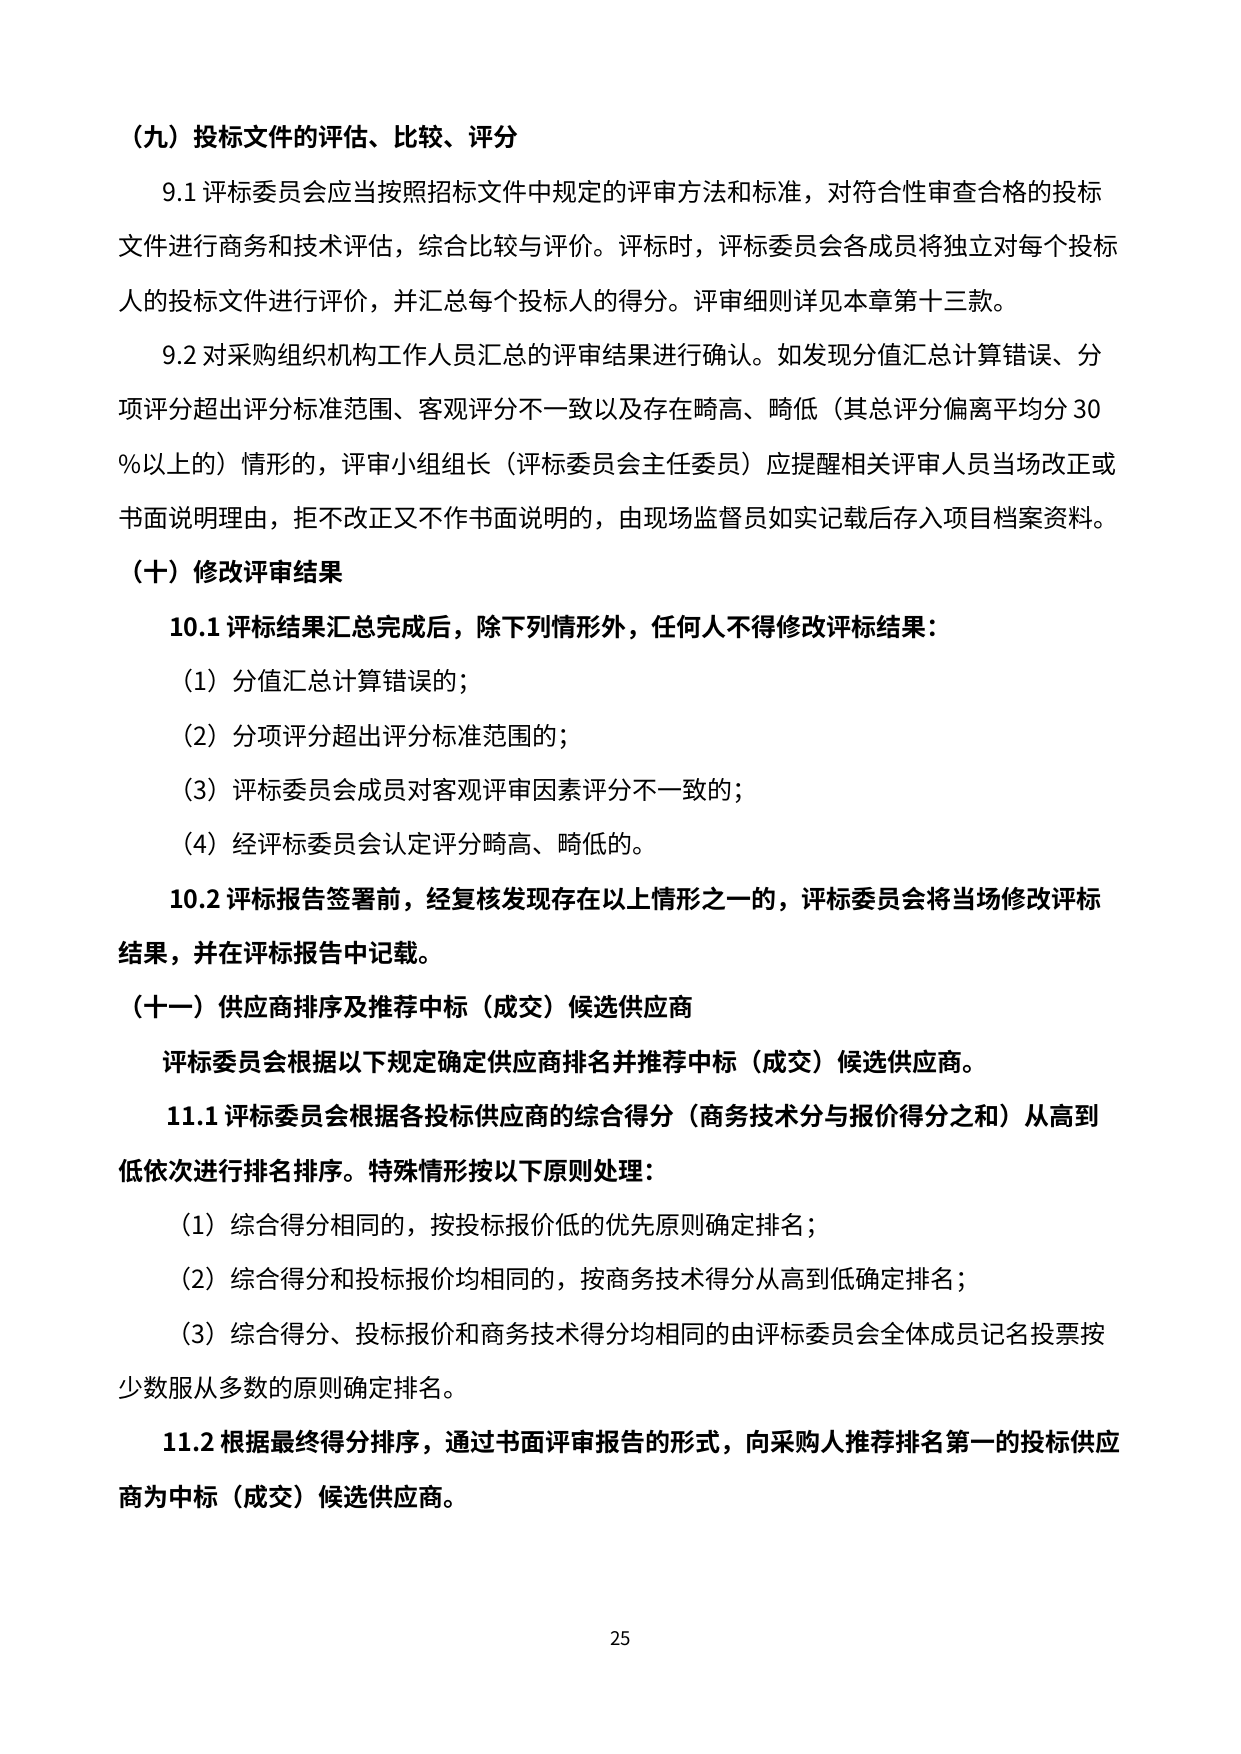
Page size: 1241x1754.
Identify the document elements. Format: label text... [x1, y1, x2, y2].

text （3）评标委员会成员对客观评审因素评分不一致的； [118, 770, 1122, 807]
subtitle （十）修改评审结果 [118, 553, 1122, 589]
subtitle （九）投标文件的评估、比较、评分 [118, 118, 1122, 154]
text 9.1评标委员会应当按照招标文件中规定的评审方法和标准，对符合性审查合格的投标文件进行商务和技术评估，综合比较与评价。评标时，评标委员会各成员将独立对每个投标人的投标文件进行评价，并汇总每个投标人的得分。评审细则详见本章第十三款。 [118, 172, 1122, 317]
text 11.1评标委员会根据各投标供应商的综合得分（商务技术分与报价得分之和）从高到低依次进行排名排序。特殊情形按以下原则处理： [118, 1097, 1122, 1187]
text （4）经评标委员会认定评分畸高、畸低的。 [118, 825, 1122, 861]
text （2）综合得分和投标报价均相同的，按商务技术得分从高到低确定排名； [118, 1260, 1122, 1296]
text 10.2评标报告签署前，经复核发现存在以上情形之一的，评标委员会将当场修改评标结果，并在评标报告中记载。 [118, 879, 1122, 970]
text （1）分值汇总计算错误的； [118, 662, 1122, 698]
text 评标委员会根据以下规定确定供应商排名并推荐中标（成交）候选供应商。 [118, 1042, 1122, 1078]
text 10.1评标结果汇总完成后，除下列情形外，任何人不得修改评标结果： [118, 607, 1122, 643]
subtitle （十一）供应商排序及推荐中标（成交）候选供应商 [118, 988, 1122, 1024]
text （1）综合得分相同的，按投标报价低的优先原则确定排名； [118, 1205, 1122, 1242]
text 11.2根据最终得分排序，通过书面评审报告的形式，向采购人推荐排名第一的投标供应商为中标（成交）候选供应商。 [118, 1423, 1122, 1513]
text （3）综合得分、投标报价和商务技术得分均相同的由评标委员会全体成员记名投票按少数服从多数的原则确定排名。 [118, 1314, 1122, 1405]
text （2）分项评分超出评分标准范围的； [118, 716, 1122, 752]
text 9.2对采购组织机构工作人员汇总的评审结果进行确认。如发现分值汇总计算错误、分项评分超出评分标准范围、客观评分不一致以及存在畸高、畸低（其总评分偏离平均分30%以上的）情形的，评审小组组长（评标委员会主任委员）应提醒相关评审人员当场改正或书面说明理由，拒不改正又不作书面说明的，由现场监督员如实记载后存入项目档案资料。 [118, 335, 1122, 535]
